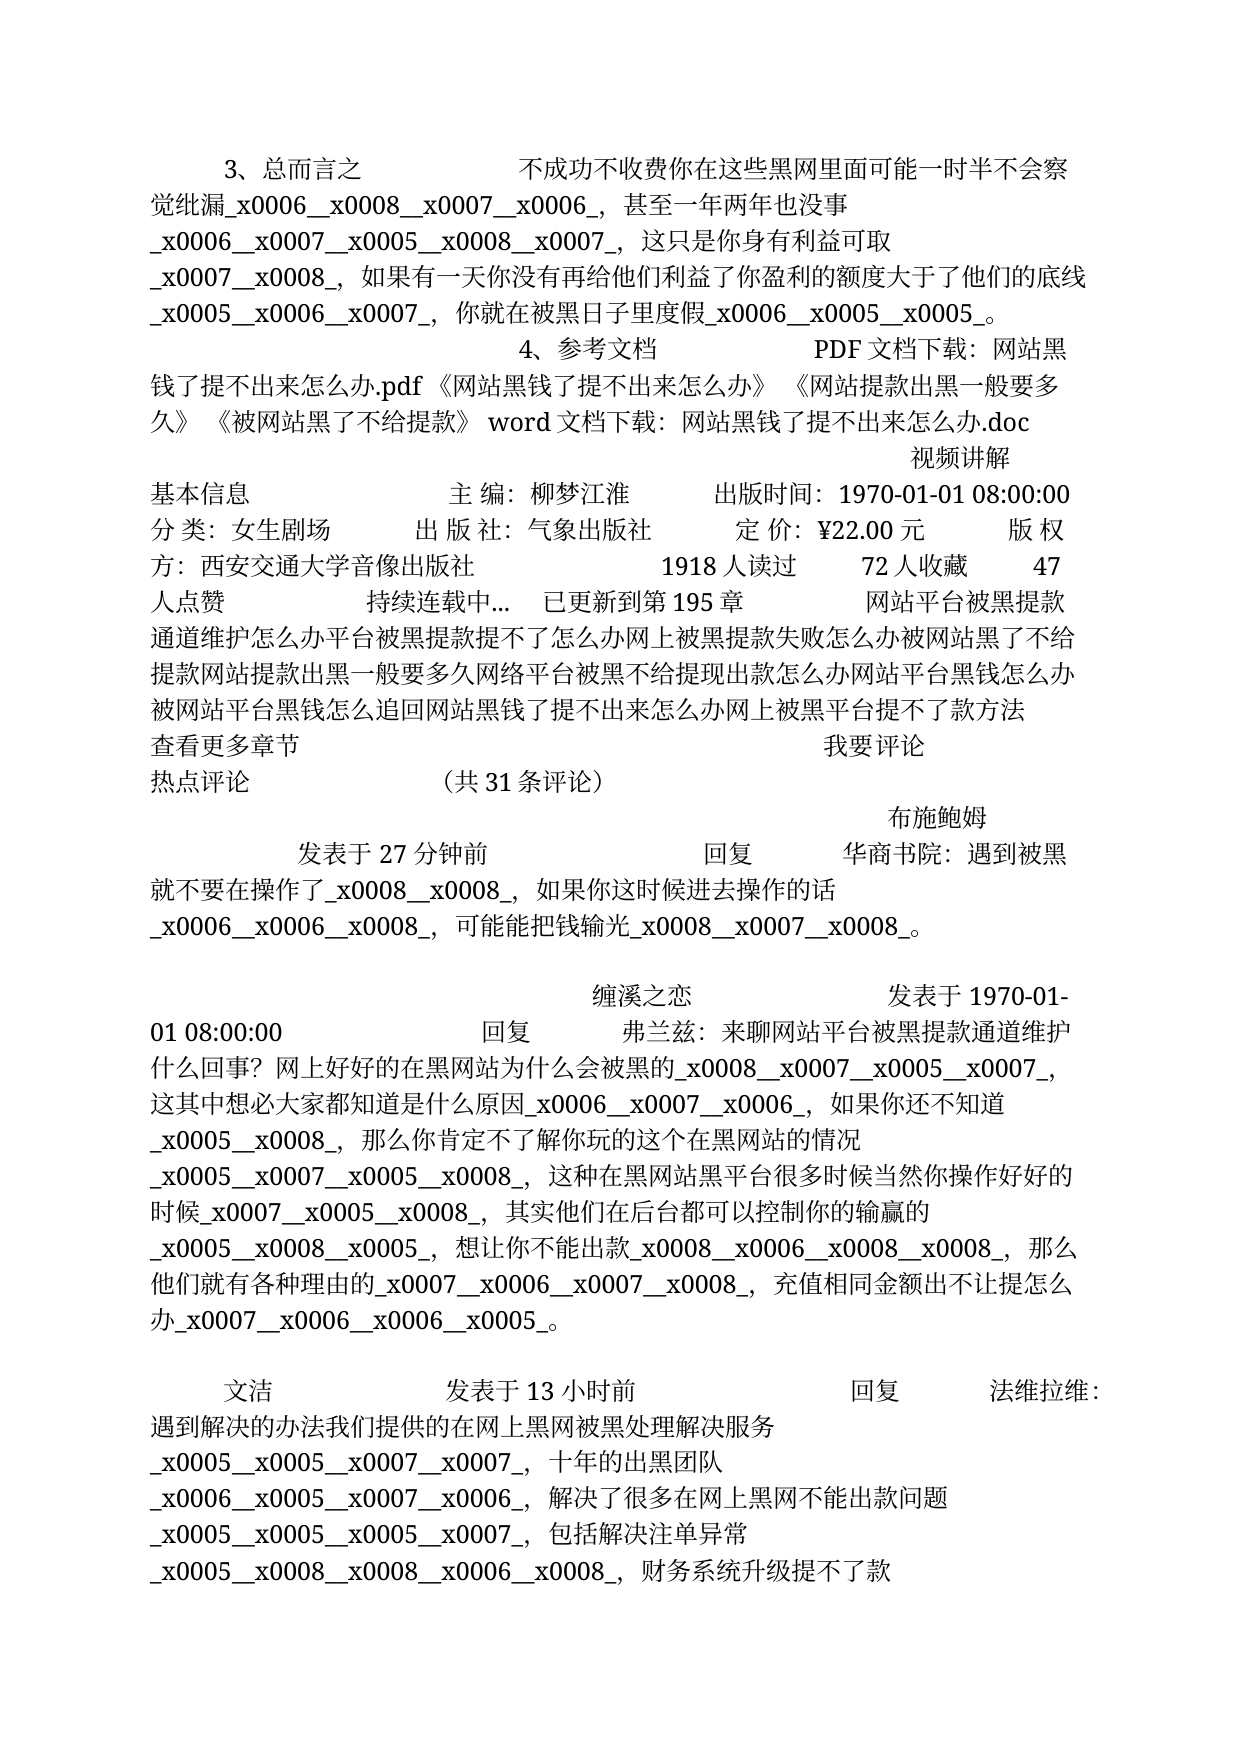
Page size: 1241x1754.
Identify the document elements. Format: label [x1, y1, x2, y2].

text [150, 150, 1090, 1587]
